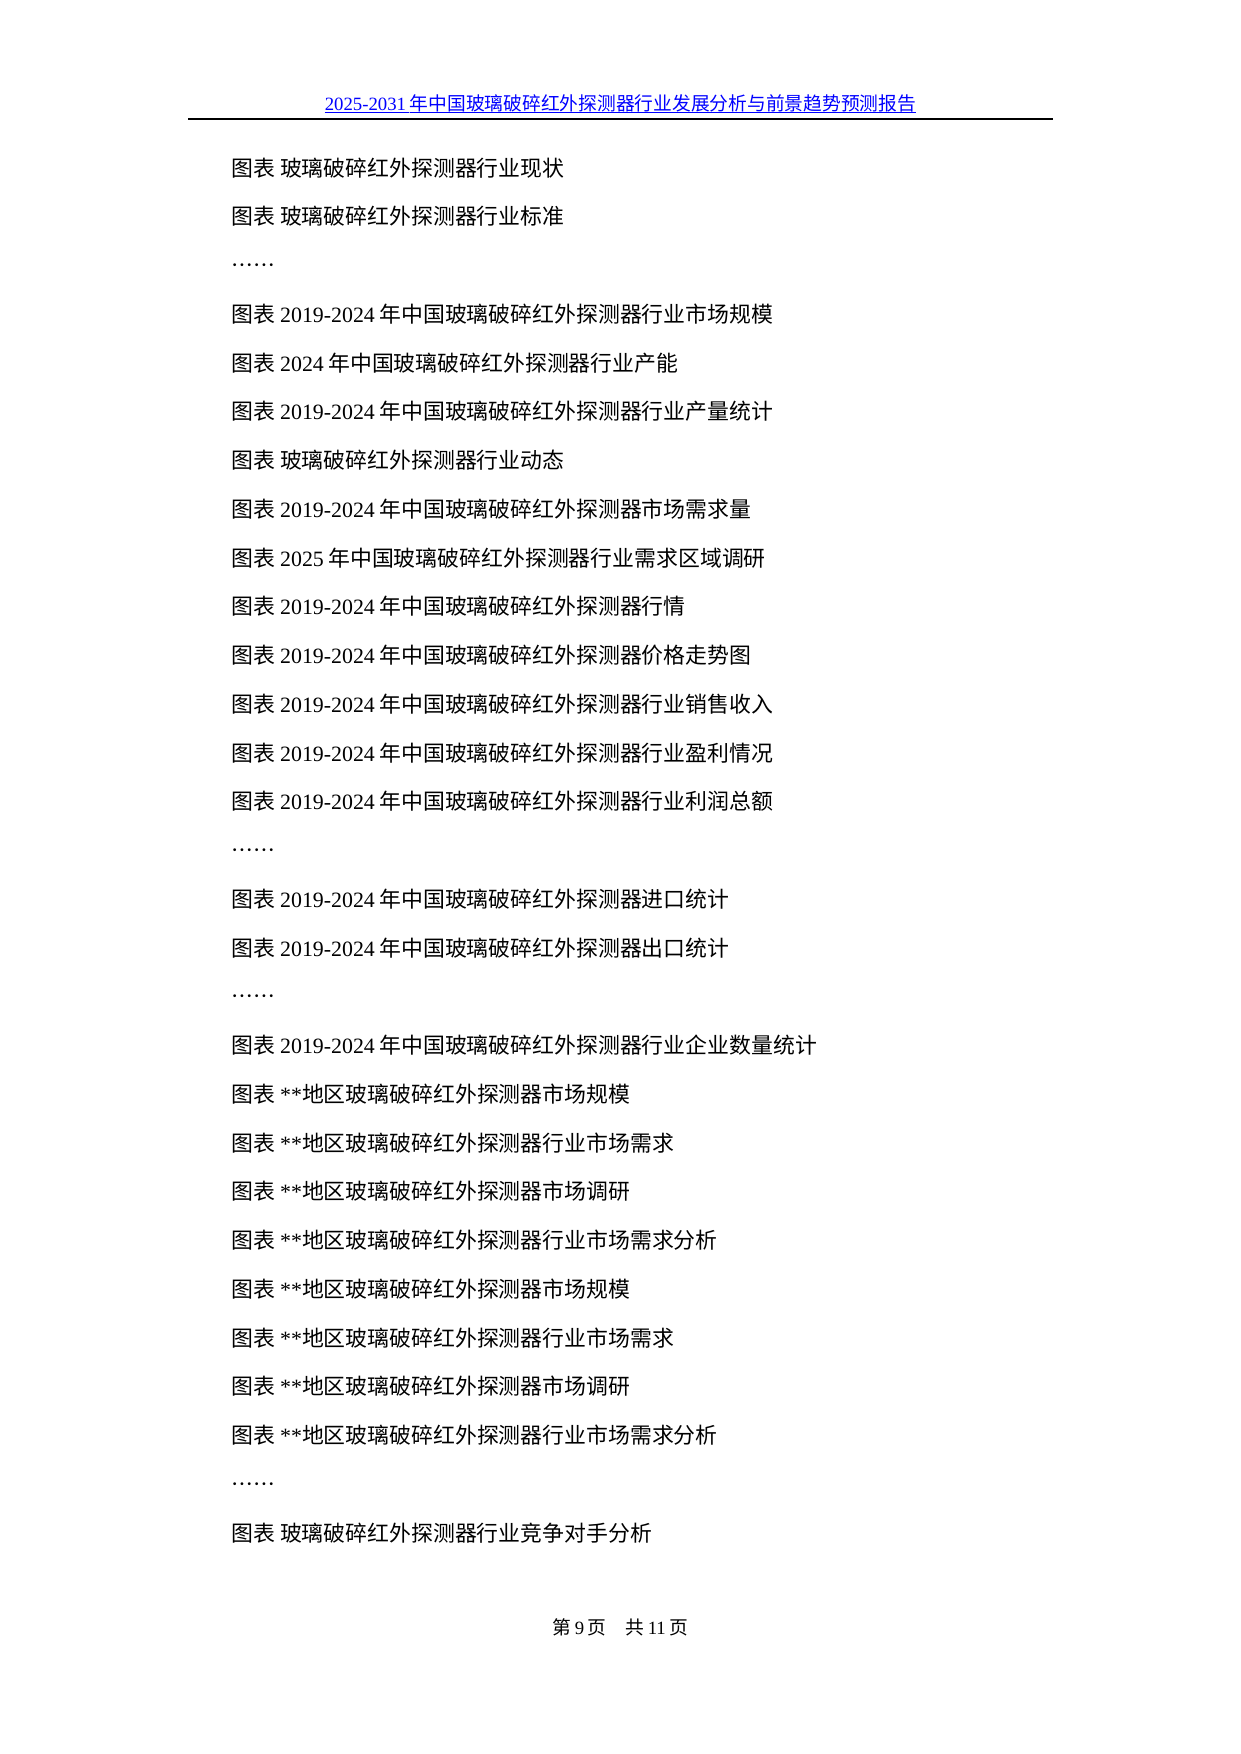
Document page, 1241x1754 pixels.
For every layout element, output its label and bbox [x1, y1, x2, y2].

text [187, 150, 1053, 1548]
